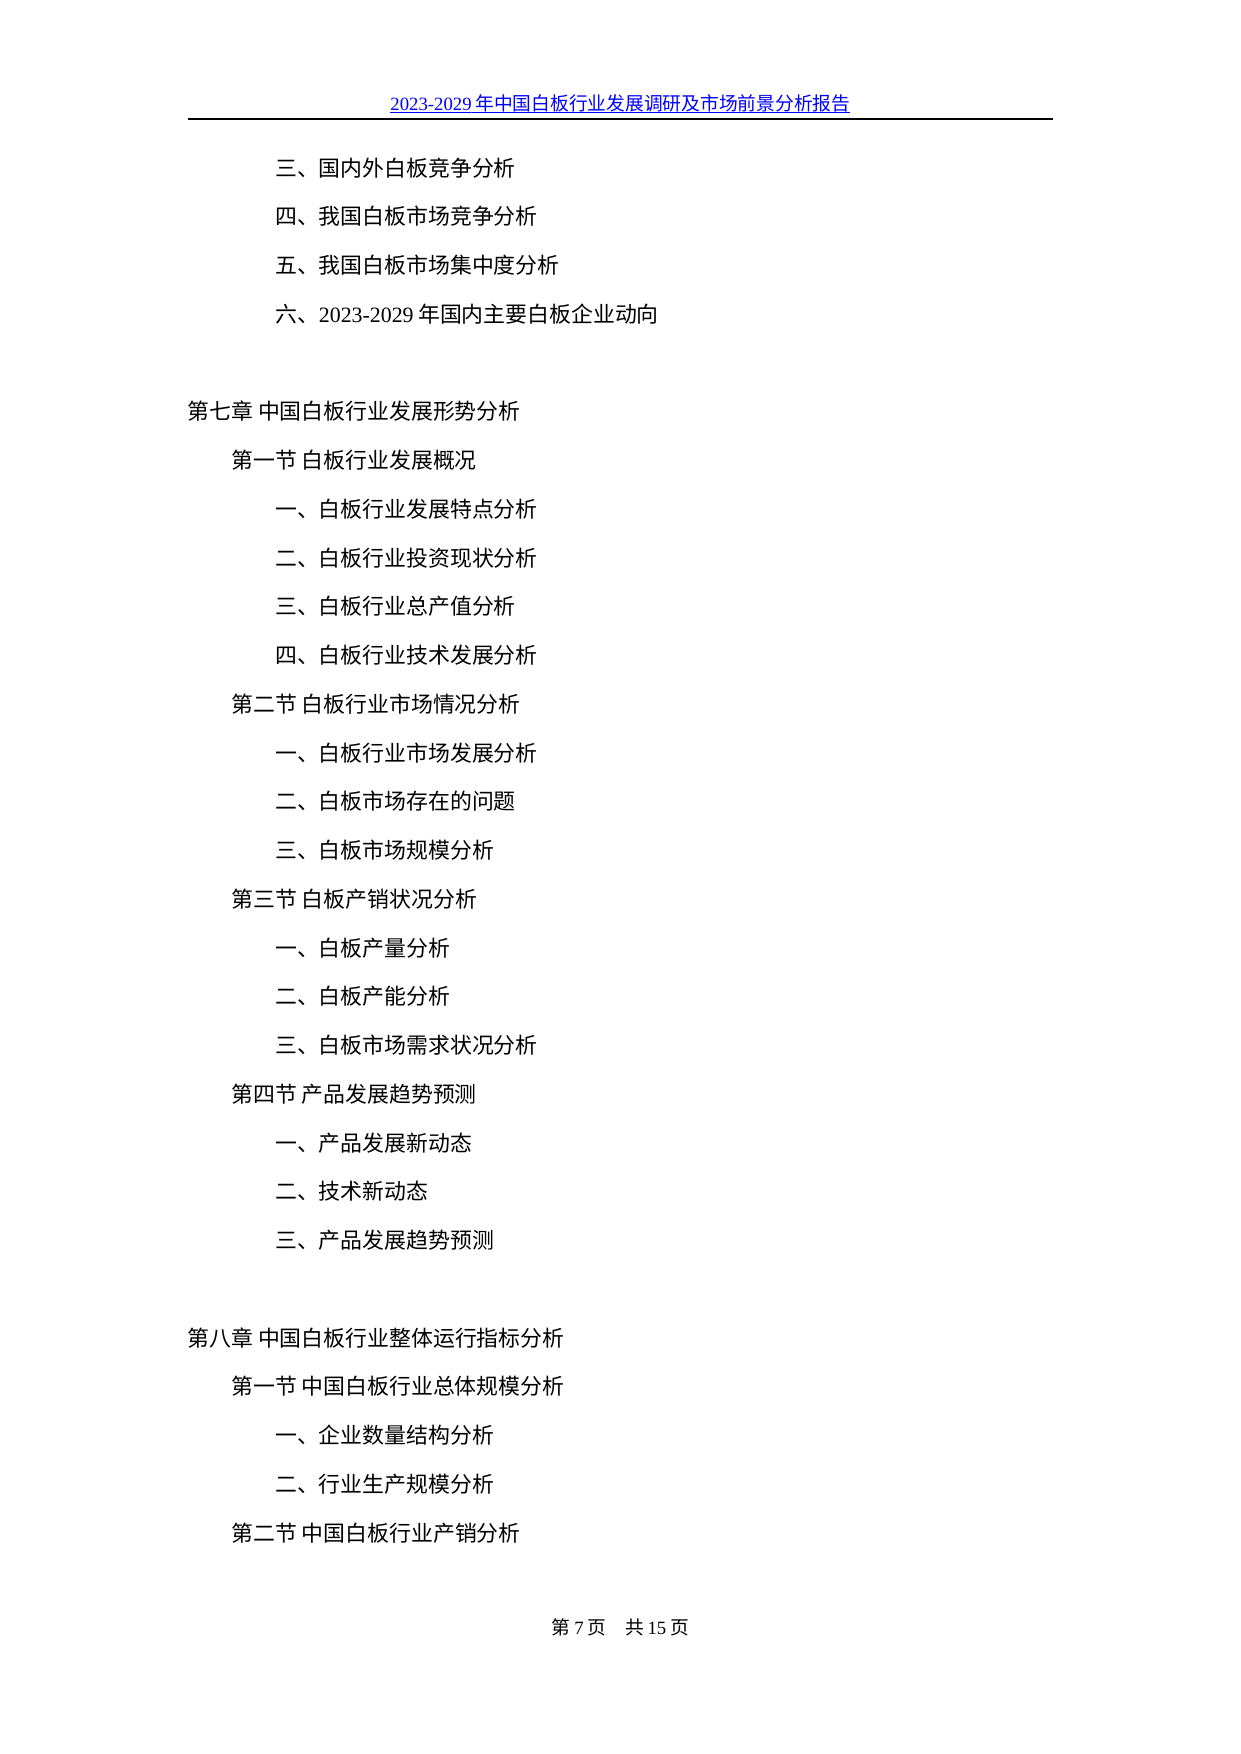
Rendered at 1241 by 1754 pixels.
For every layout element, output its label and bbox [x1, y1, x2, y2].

text [187, 150, 1053, 1548]
